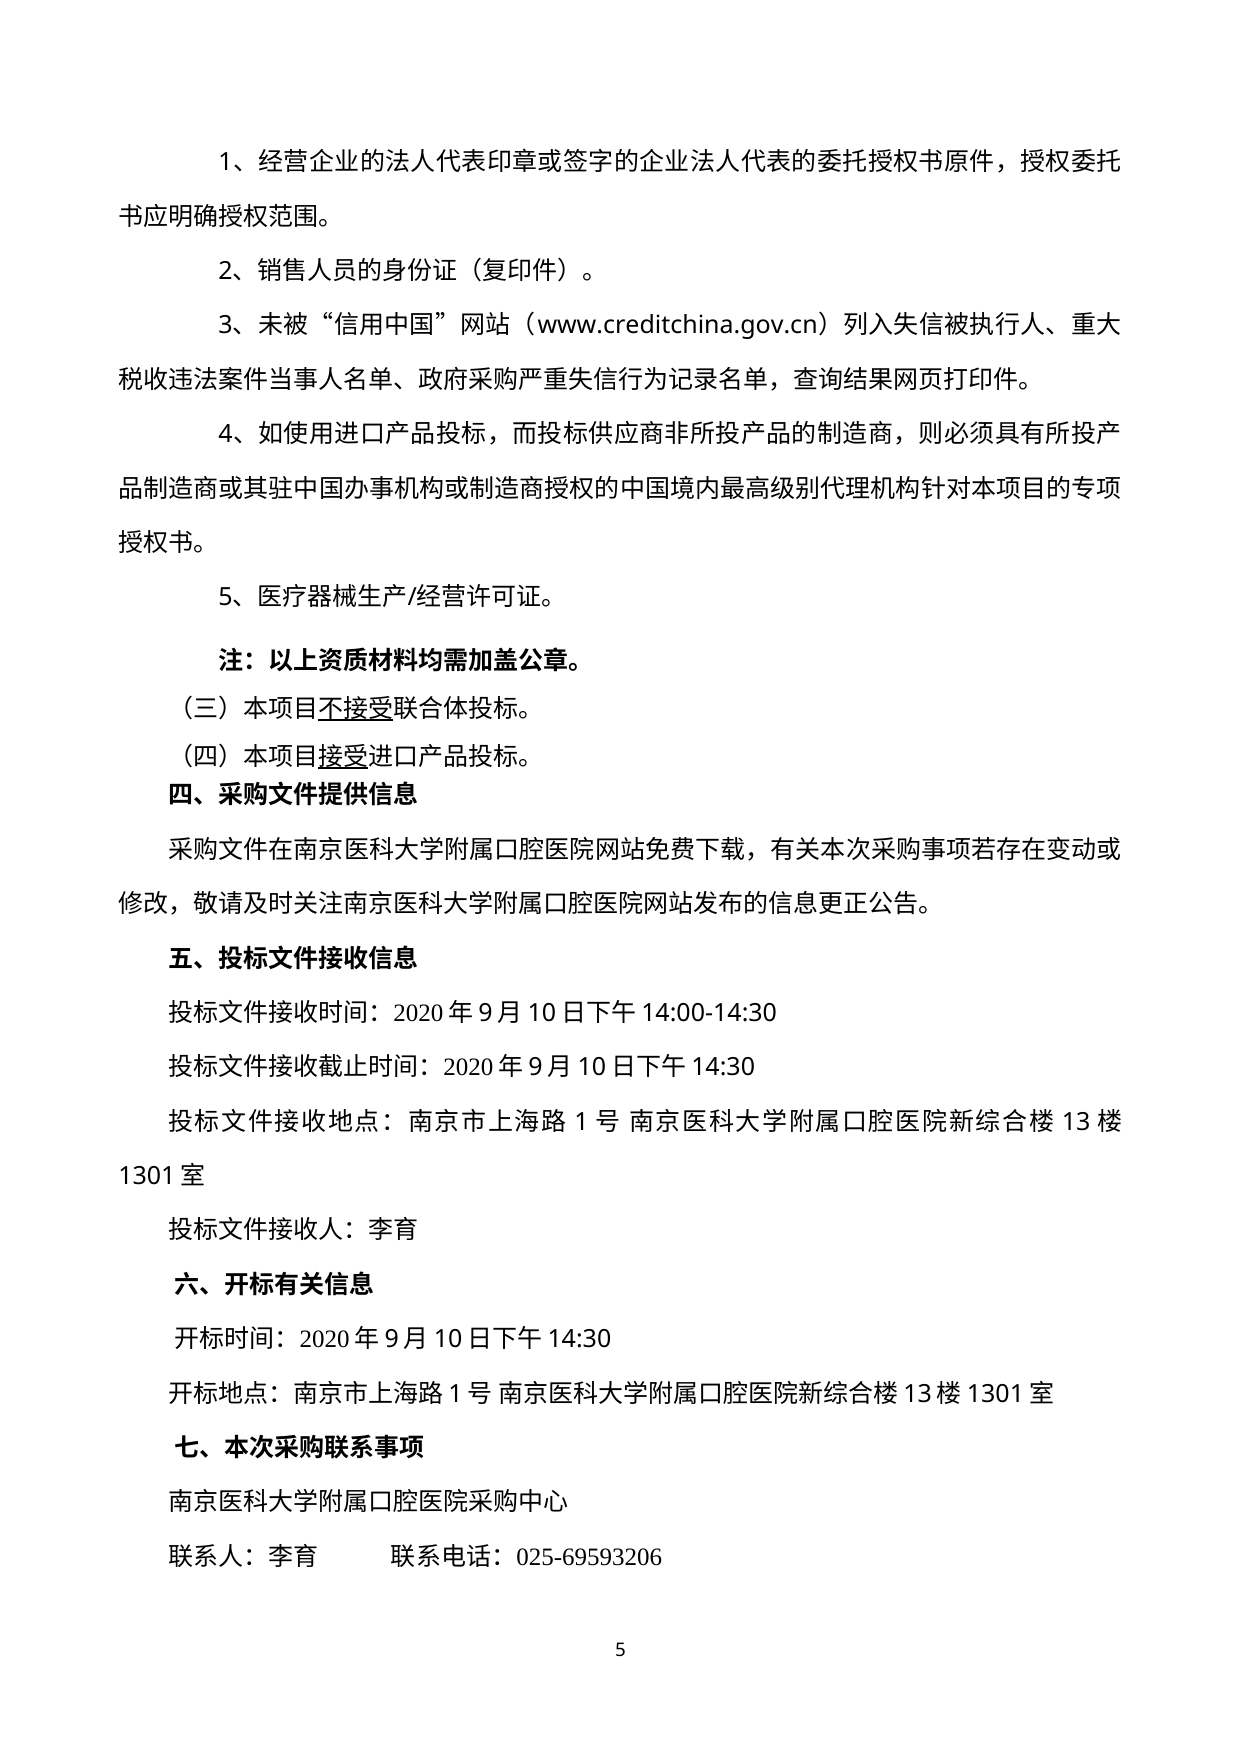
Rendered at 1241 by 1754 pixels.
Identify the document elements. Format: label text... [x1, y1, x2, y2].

text 1、经营企业的法人代表印章或签字的企业法人代表的委托授权书原件，授权委托书应明确授权范围。 [118, 142, 1122, 232]
text 南京医科大学附属口腔医院采购中心 [118, 1482, 1122, 1518]
text 投标文件接收截止时间：2020年9月10日下午14:30 [118, 1047, 1122, 1083]
text 投标文件接收时间：2020年9月10日下午14:00-14:30 [118, 992, 1122, 1029]
text 注：以上资质材料均需加盖公章。 [118, 631, 1122, 679]
text 六、开标有关信息 [162, 1264, 1122, 1301]
text 4、如使用进口产品投标，而投标供应商非所投产品的制造商，则必须具有所投产品制造商或其驻中国办事机构或制造商授权的中国境内最高级别代理机构针对本项目的专项授权书。 [118, 414, 1122, 559]
text 3、未被“信用中国”网站（www.creditchina.gov.cn）列入失信被执行人、重大税收违法案件当事人名单、政府采购严重失信行为记录名单，查询结果网页打印件。 [118, 305, 1122, 396]
text （四）本项目接受进口产品投标。 [118, 727, 1122, 775]
text 四、采购文件提供信息 [118, 775, 1122, 811]
text 投标文件接收地点：南京市上海路1号 南京医科大学附属口腔医院新综合楼13楼1301室 [118, 1101, 1122, 1192]
text 开标地点：南京市上海路1号 南京医科大学附属口腔医院新综合楼13楼1301室 [118, 1373, 1122, 1409]
text 5、医疗器械生产/经营许可证。 [118, 577, 1122, 613]
text 2、销售人员的身份证（复印件）。 [118, 251, 1122, 287]
text 投标文件接收人：李育 [118, 1210, 1122, 1246]
text 五、投标文件接收信息 [118, 938, 1122, 974]
text （三）本项目不接受联合体投标。 [118, 679, 1122, 727]
text 联系人：李育 联系电话：025-69593206 [118, 1536, 1122, 1572]
text 采购文件在南京医科大学附属口腔医院网站免费下载，有关本次采购事项若存在变动或修改，敬请及时关注南京医科大学附属口腔医院网站发布的信息更正公告。 [118, 829, 1122, 920]
text 七、本次采购联系事项 [162, 1427, 1122, 1464]
text 开标时间：2020年9月10日下午14:30 [162, 1319, 1122, 1355]
